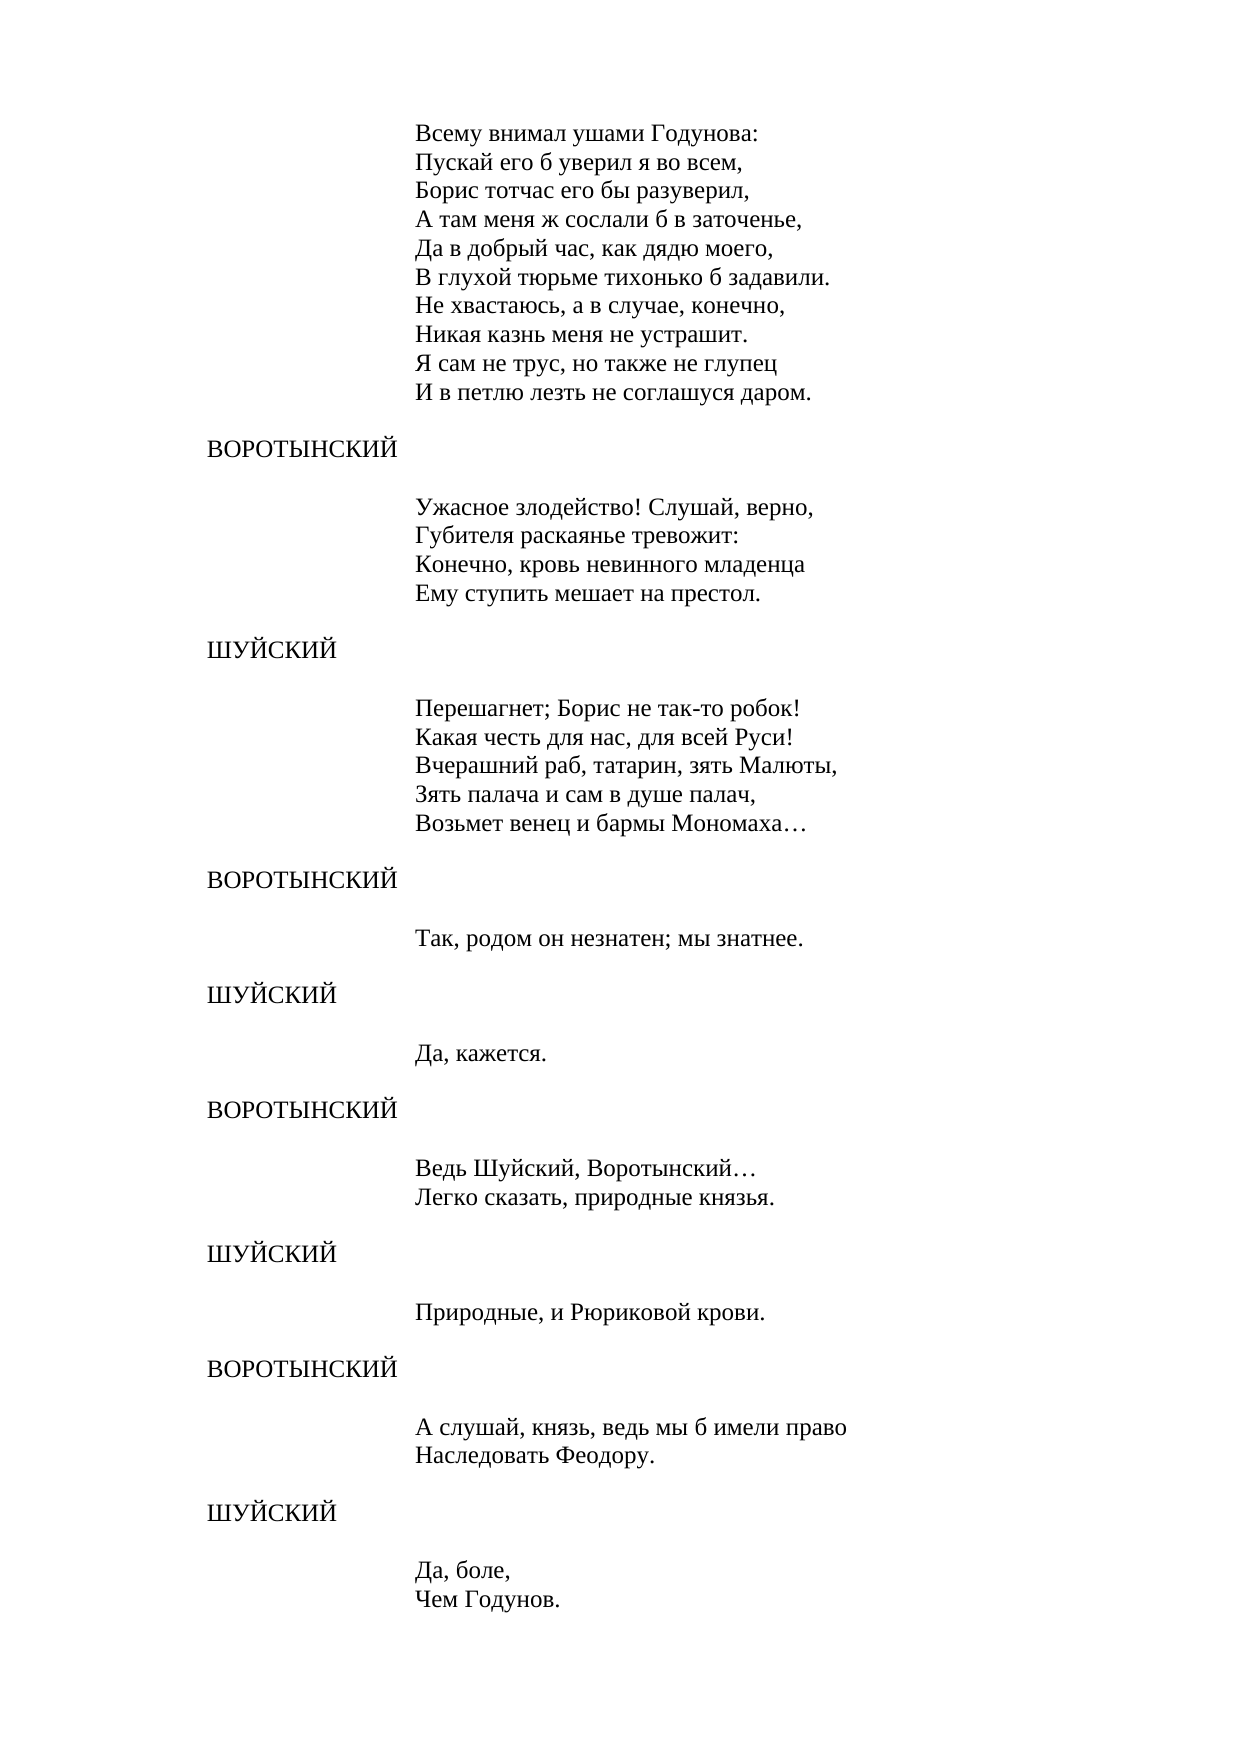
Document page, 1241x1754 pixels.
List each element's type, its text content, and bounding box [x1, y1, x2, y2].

text Чем Годунов. [356, 1584, 1089, 1613]
text Так, родом он незнатен; мы знатнее. [356, 923, 1089, 952]
text Наследовать Феодору. [356, 1441, 1089, 1469]
text Я сам не трус, но также не глупец [356, 348, 1089, 377]
text Да в добрый час, как дядю моего, [356, 233, 1089, 262]
text Никая казнь меня не устрашит. [356, 319, 1089, 348]
text Ужасное злодейство! Слушай, верно, [356, 492, 1089, 521]
text Ведь Шуйский, Воротынский… [356, 1153, 1089, 1182]
text Зять палача и сам в душе палач, [356, 779, 1089, 808]
text Конечно, кровь невинного младенца [356, 549, 1089, 578]
text А слушай, князь, ведь мы б имели право [356, 1412, 1089, 1441]
text ШУЙСКИЙ [148, 981, 1152, 1009]
text ВОРОТЫНСКИЙ [148, 1096, 1152, 1124]
text Да, боле, [356, 1556, 1089, 1584]
text Борис тотчас его бы разуверил, [356, 176, 1089, 204]
text Перешагнет; Борис не так-то робок! [356, 693, 1089, 722]
text Легко сказать, природные князья. [356, 1182, 1089, 1211]
text Пускай его б уверил я во всем, [356, 147, 1089, 176]
text ВОРОТЫНСКИЙ [148, 1354, 1152, 1383]
text Не хвастаюсь, а в случае, конечно, [356, 291, 1089, 319]
text Губителя раскаянье тревожит: [356, 521, 1089, 549]
text ШУЙСКИЙ [148, 1498, 1152, 1527]
text Какая честь для нас, для всей Руси! [356, 722, 1089, 751]
text В глухой тюрьме тихонько б задавили. [356, 262, 1089, 291]
text Возьмет венец и бармы Мономаха… [356, 808, 1089, 837]
text Вчерашний раб, татарин, зять Малюты, [356, 751, 1089, 779]
text ВОРОТЫНСКИЙ [148, 866, 1152, 894]
text Да, кажется. [356, 1038, 1089, 1067]
text Ему ступить мешает на престол. [356, 578, 1089, 607]
text ШУЙСКИЙ [148, 1239, 1152, 1268]
text ВОРОТЫНСКИЙ [148, 434, 1152, 463]
text Всему внимал ушами Годунова: [356, 118, 1089, 147]
text Природные, и Рюриковой крови. [356, 1297, 1089, 1326]
text ШУЙСКИЙ [148, 636, 1152, 664]
text И в петлю лезть не соглашуся даром. [356, 377, 1089, 406]
text А там меня ж сослали б в заточенье, [356, 204, 1089, 233]
